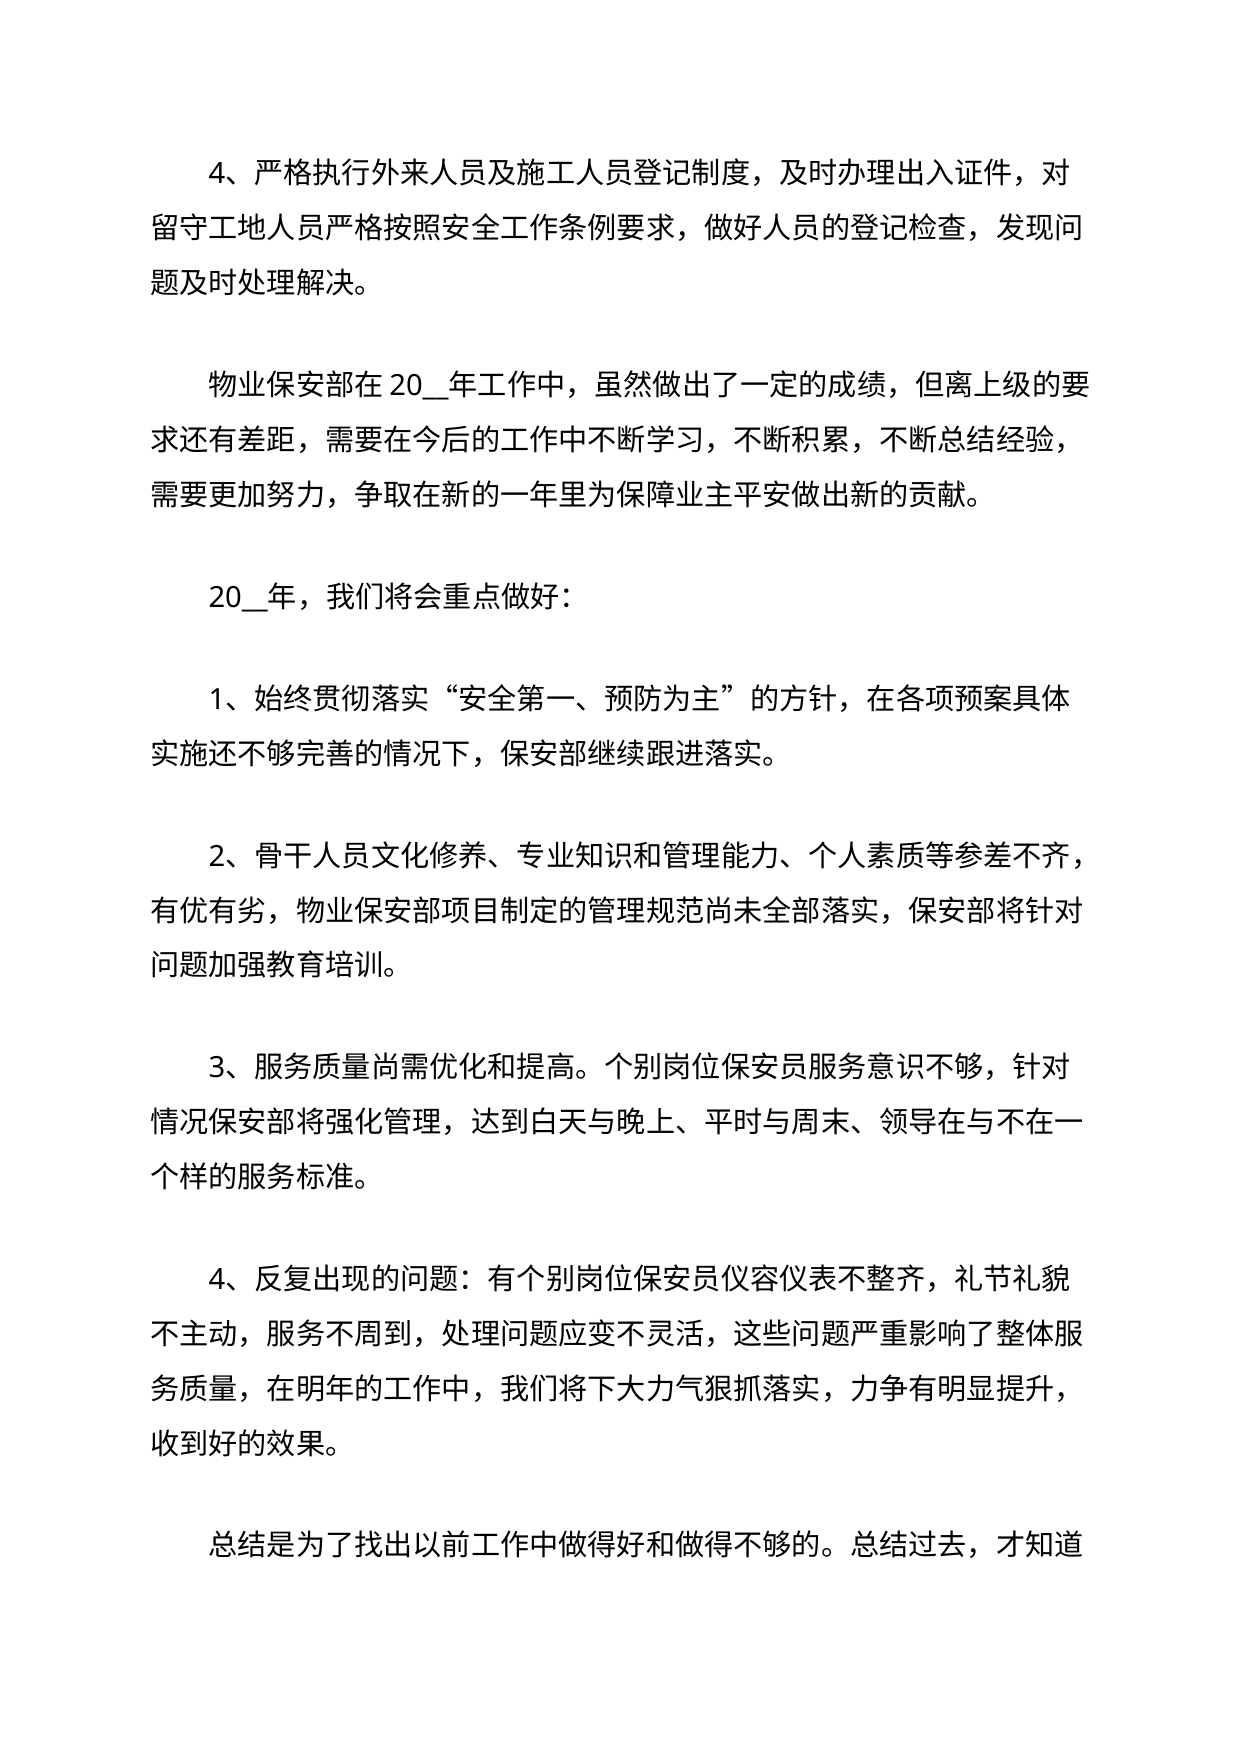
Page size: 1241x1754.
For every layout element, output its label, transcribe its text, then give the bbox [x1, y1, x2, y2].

text 2、骨干人员文化修养、专业知识和管理能力、个人素质等参差不齐，有优有劣，物业保安部项目制定的管理规范尚未全部落实，保安部将针对问题加强教育培训。 [150, 832, 1090, 984]
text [150, 1522, 1090, 1564]
text 4、反复出现的问题：有个别岗位保安员仪容仪表不整齐，礼节礼貌不主动，服务不周到，处理问题应变不灵活，这些问题严重影响了整体服务质量，在明年的工作中，我们将下大力气狠抓落实，力争有明显提升，收到好的效果。 [150, 1255, 1090, 1462]
text 物业保安部在20__年工作中，虽然做出了一定的成绩，但离上级的要求还有差距，需要在今后的工作中不断学习，不断积累，不断总结经验，需要更加努力，争取在新的一年里为保障业主平安做出新的贡献。 [150, 362, 1090, 514]
text 20__年，我们将会重点做好： [150, 573, 1090, 616]
text 1、始终贯彻落实“安全第一、预防为主”的方针，在各项预案具体实施还不够完善的情况下，保安部继续跟进落实。 [150, 675, 1090, 773]
text 4、严格执行外来人员及施工人员登记制度，及时办理出入证件，对留守工地人员严格按照安全工作条例要求，做好人员的登记检查，发现问题及时处理解决。 [150, 150, 1090, 302]
text 3、服务质量尚需优化和提高。个别岗位保安员服务意识不够，针对情况保安部将强化管理，达到白天与晚上、平时与周末、领导在与不在一个样的服务标准。 [150, 1044, 1090, 1196]
